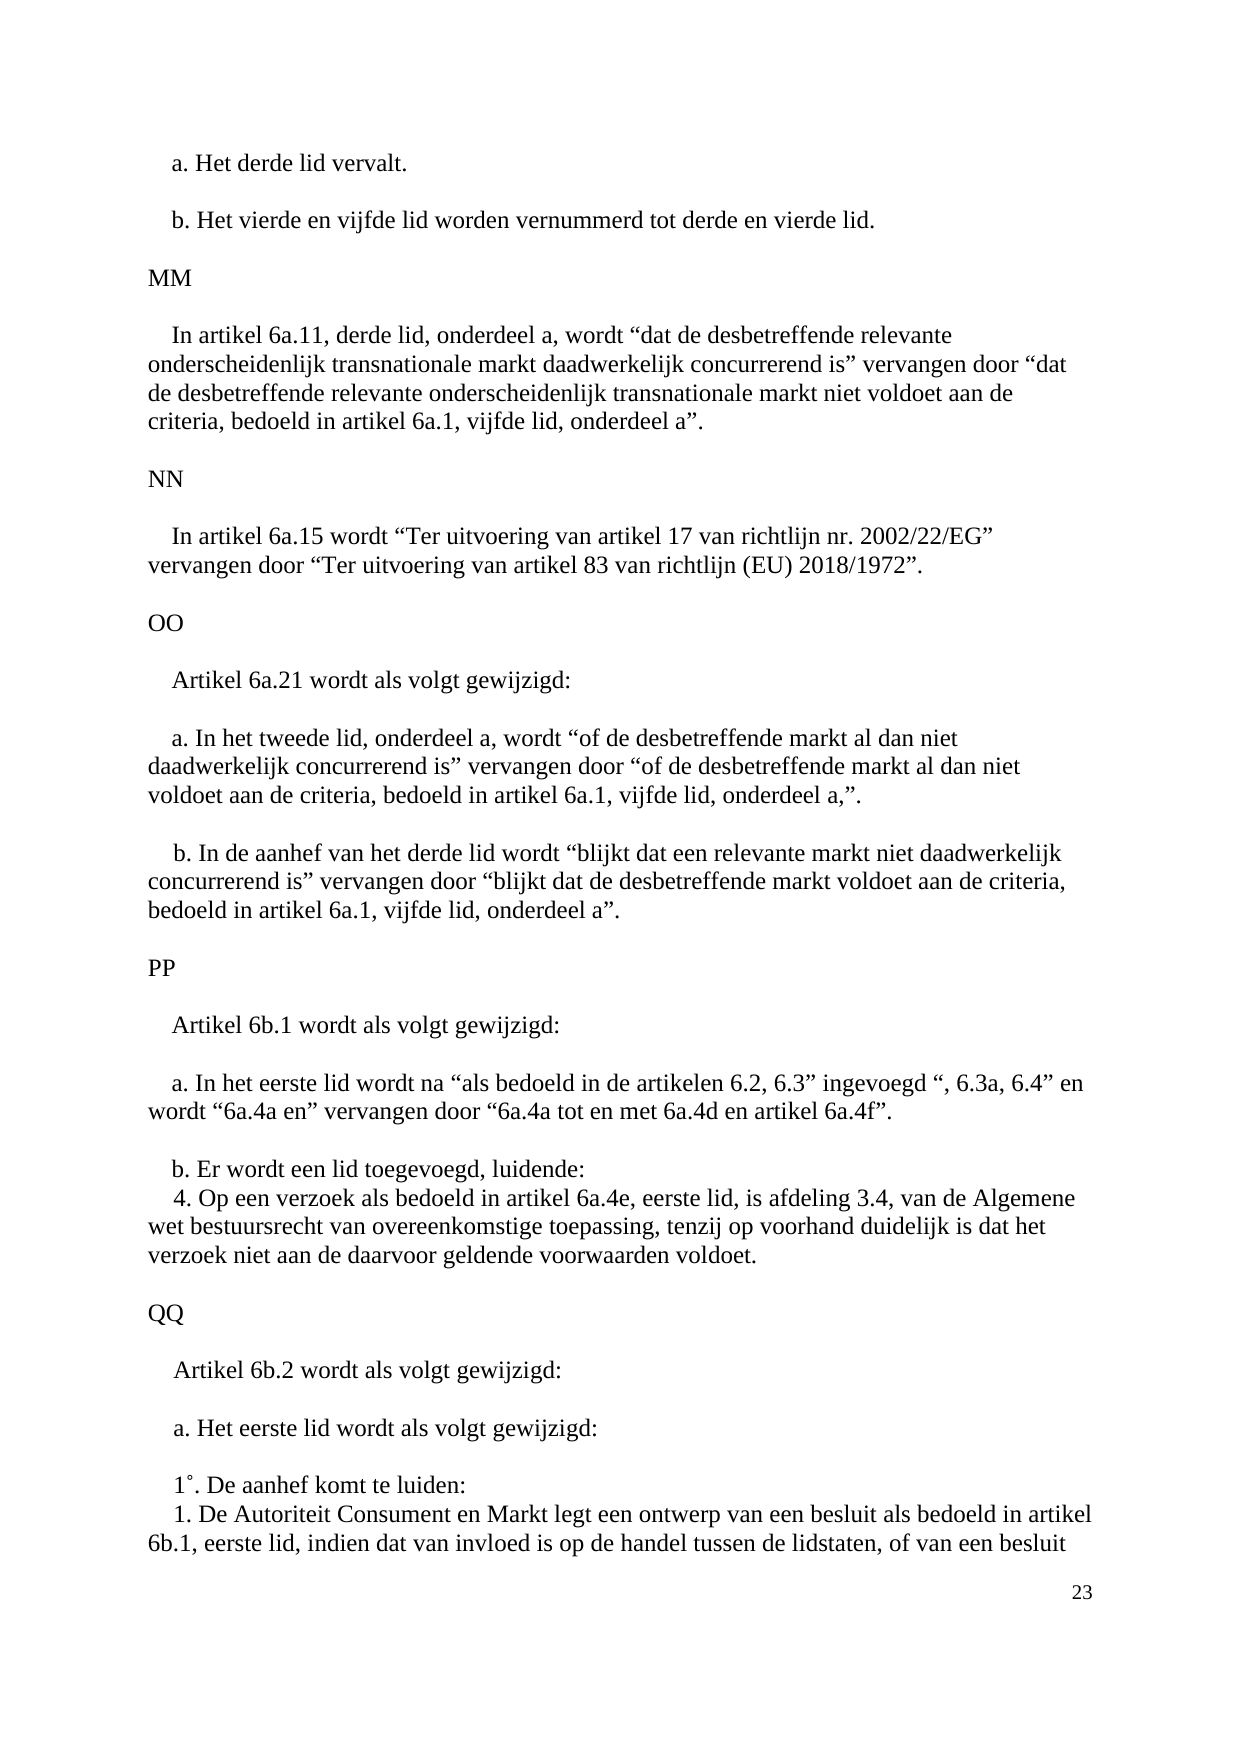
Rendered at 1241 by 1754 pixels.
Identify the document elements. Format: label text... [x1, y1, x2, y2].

text PP [148, 953, 1092, 981]
text NN [148, 464, 1092, 493]
text b. Er wordt een lid toegevoegd, luidende: [148, 1154, 1092, 1183]
text a. Het derde lid vervalt. [148, 148, 1092, 176]
text In artikel 6a.15 wordt “Ter uitvoering van artikel 17 van richtlijn nr. 2002/22/EG” vervangen door “Ter uitvoering van artikel 83 van richtlijn (EU) 2018/1972”. [148, 521, 1092, 579]
text a. Het eerste lid wordt als volgt gewijzigd: [148, 1413, 1092, 1441]
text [148, 1499, 1092, 1556]
text 4. Op een verzoek als bedoeld in artikel 6a.4e, eerste lid, is afdeling 3.4, van de Algemene wet bestuursrecht van overeenkomstige toepassing, tenzij op voorhand duidelijk is dat het verzoek niet aan de daarvoor geldende voorwaarden voldoet. [148, 1183, 1092, 1269]
text b. In de aanhef van het derde lid wordt “blijkt dat een relevante markt niet daadwerkelijk concurrerend is” vervangen door “blijkt dat de desbetreffende markt voldoet aan de criteria, bedoeld in artikel 6a.1, vijfde lid, onderdeel a”. [148, 838, 1092, 924]
text QQ [148, 1298, 1092, 1326]
text MM [148, 263, 1092, 291]
text Artikel 6b.2 wordt als volgt gewijzigd: [148, 1355, 1092, 1384]
text 1˚. De aanhef komt te luiden: [148, 1470, 1092, 1499]
text a. In het tweede lid, onderdeel a, wordt “of de desbetreffende markt al dan niet daadwerkelijk concurrerend is” vervangen door “of de desbetreffende markt al dan niet voldoet aan de criteria, bedoeld in artikel 6a.1, vijfde lid, onderdeel a,”. [148, 723, 1092, 809]
text a. In het eerste lid wordt na “als bedoeld in de artikelen 6.2, 6.3” ingevoegd “, 6.3a, 6.4” en wordt “6a.4a en” vervangen door “6a.4a tot en met 6a.4d en artikel 6a.4f”. [148, 1068, 1092, 1125]
text OO [148, 608, 1092, 636]
text Artikel 6b.1 wordt als volgt gewijzigd: [148, 1010, 1092, 1039]
text b. Het vierde en vijfde lid worden vernummerd tot derde en vierde lid. [148, 205, 1092, 234]
text Artikel 6a.21 wordt als volgt gewijzigd: [148, 665, 1092, 694]
text In artikel 6a.11, derde lid, onderdeel a, wordt “dat de desbetreffende relevante onderscheidenlijk transnationale markt daadwerkelijk concurrerend is” vervangen door “dat de desbetreffende relevante onderscheidenlijk transnationale markt niet voldoet aan de criteria, bedoeld in artikel 6a.1, vijfde lid, onderdeel a”. [148, 320, 1092, 435]
